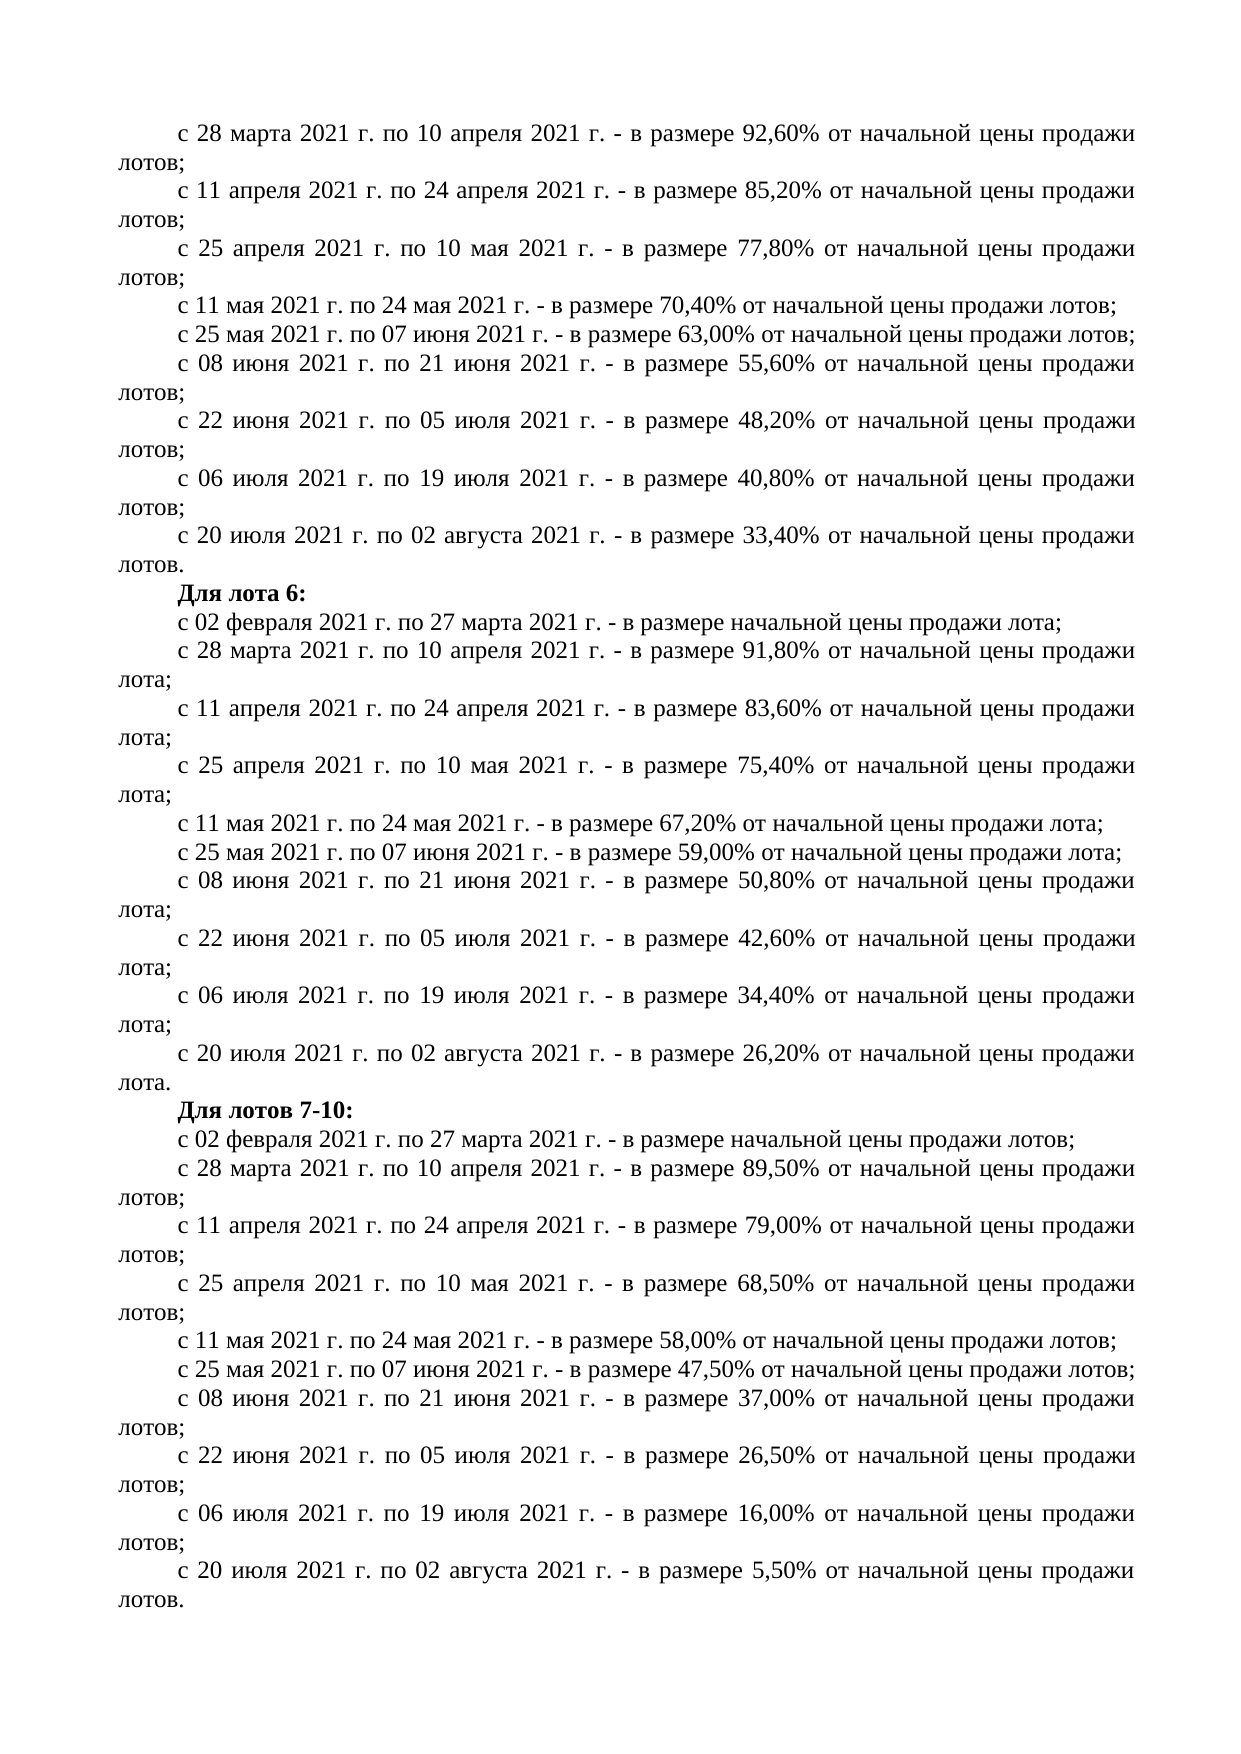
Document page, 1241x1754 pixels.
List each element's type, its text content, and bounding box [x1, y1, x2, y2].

text с 22 июня 2021 г. по 05 июля 2021 г. - в размере 48,20% от начальной цены продажи лотов; [118, 406, 1137, 463]
text с 08 июня 2021 г. по 21 июня 2021 г. - в размере 50,80% от начальной цены продажи лота; [118, 866, 1137, 923]
text с 25 мая 2021 г. по 07 июня 2021 г. - в размере 59,00% от начальной цены продажи лота; [118, 837, 1137, 866]
text с 20 июля 2021 г. по 02 августа 2021 г. - в размере 26,20% от начальной цены продажи лота. [118, 1038, 1137, 1096]
text с 11 мая 2021 г. по 24 мая 2021 г. - в размере 67,20% от начальной цены продажи лота; [118, 808, 1137, 837]
text с 02 февраля 2021 г. по 27 марта 2021 г. - в размере начальной цены продажи лота; [118, 607, 1137, 636]
text с 06 июля 2021 г. по 19 июля 2021 г. - в размере 34,40% от начальной цены продажи лота; [118, 981, 1137, 1038]
text с 20 июля 2021 г. по 02 августа 2021 г. - в размере 5,50% от начальной цены продажи лотов. [118, 1556, 1137, 1613]
text с 08 июня 2021 г. по 21 июня 2021 г. - в размере 37,00% от начальной цены продажи лотов; [118, 1383, 1137, 1441]
text с 25 апреля 2021 г. по 10 мая 2021 г. - в размере 68,50% от начальной цены продажи лотов; [118, 1268, 1137, 1326]
text с 28 марта 2021 г. по 10 апреля 2021 г. - в размере 92,60% от начальной цены продажи лотов; [118, 118, 1137, 176]
text с 25 мая 2021 г. по 07 июня 2021 г. - в размере 47,50% от начальной цены продажи лотов; [118, 1354, 1137, 1383]
text с 28 марта 2021 г. по 10 апреля 2021 г. - в размере 89,50% от начальной цены продажи лотов; [118, 1153, 1137, 1211]
text с 08 июня 2021 г. по 21 июня 2021 г. - в размере 55,60% от начальной цены продажи лотов; [118, 348, 1137, 406]
text с 11 апреля 2021 г. по 24 апреля 2021 г. - в размере 79,00% от начальной цены продажи лотов; [118, 1211, 1137, 1268]
text с 02 февраля 2021 г. по 27 марта 2021 г. - в размере начальной цены продажи лотов; [118, 1124, 1137, 1153]
text с 11 апреля 2021 г. по 24 апреля 2021 г. - в размере 85,20% от начальной цены продажи лотов; [118, 176, 1137, 233]
text с 11 апреля 2021 г. по 24 апреля 2021 г. - в размере 83,60% от начальной цены продажи лота; [118, 693, 1137, 751]
text с 22 июня 2021 г. по 05 июля 2021 г. - в размере 42,60% от начальной цены продажи лота; [118, 923, 1137, 981]
text Для лотов 7-10: [118, 1096, 1137, 1124]
text Для лота 6: [118, 578, 1137, 607]
text с 25 апреля 2021 г. по 10 мая 2021 г. - в размере 77,80% от начальной цены продажи лотов; [118, 233, 1137, 291]
text с 06 июля 2021 г. по 19 июля 2021 г. - в размере 40,80% от начальной цены продажи лотов; [118, 463, 1137, 521]
text с 25 апреля 2021 г. по 10 мая 2021 г. - в размере 75,40% от начальной цены продажи лота; [118, 751, 1137, 808]
text с 11 мая 2021 г. по 24 мая 2021 г. - в размере 58,00% от начальной цены продажи лотов; [118, 1326, 1137, 1354]
text с 25 мая 2021 г. по 07 июня 2021 г. - в размере 63,00% от начальной цены продажи лотов; [118, 319, 1137, 348]
text с 20 июля 2021 г. по 02 августа 2021 г. - в размере 33,40% от начальной цены продажи лотов. [118, 521, 1137, 578]
text с 28 марта 2021 г. по 10 апреля 2021 г. - в размере 91,80% от начальной цены продажи лота; [118, 636, 1137, 693]
text с 11 мая 2021 г. по 24 мая 2021 г. - в размере 70,40% от начальной цены продажи лотов; [118, 291, 1137, 319]
text с 06 июля 2021 г. по 19 июля 2021 г. - в размере 16,00% от начальной цены продажи лотов; [118, 1498, 1137, 1556]
text с 22 июня 2021 г. по 05 июля 2021 г. - в размере 26,50% от начальной цены продажи лотов; [118, 1441, 1137, 1498]
